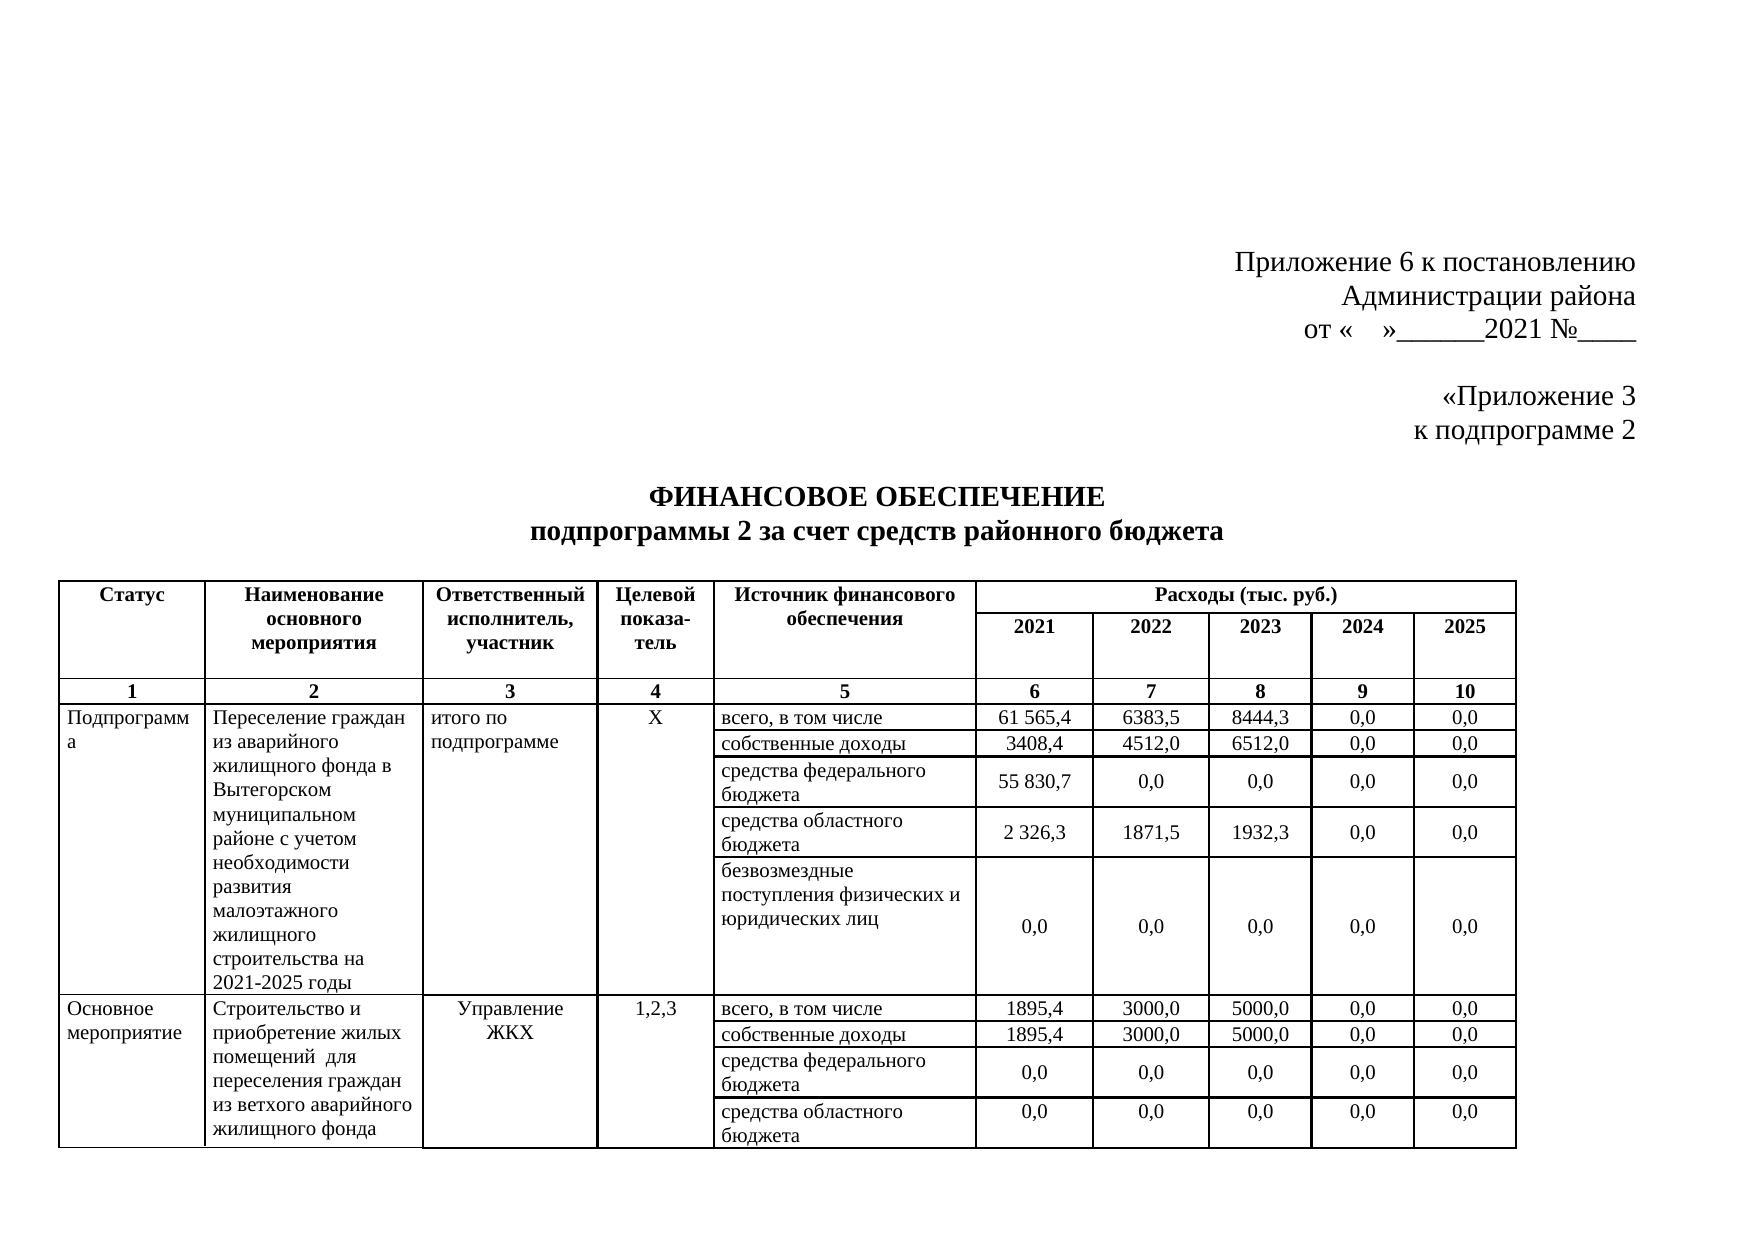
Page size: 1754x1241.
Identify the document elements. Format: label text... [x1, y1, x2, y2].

table_cell 1 [60, 679, 204, 703]
table_cell 0,0 [1415, 1099, 1515, 1147]
table_cell средства федерального бюджета [715, 758, 975, 806]
table_cell средства федерального бюджета [715, 1048, 975, 1096]
table_cell Основное мероприятие [60, 995, 205, 1147]
table_cell 0,0 [1415, 731, 1515, 755]
table_cell Х [599, 705, 713, 994]
table_cell 0,0 [1094, 858, 1208, 994]
table_cell 3408,4 [977, 731, 1092, 755]
table_cell 10 [1415, 679, 1515, 703]
table_cell 61 565,4 [977, 705, 1092, 729]
table_cell 0,0 [1094, 1099, 1208, 1147]
table_cell 0,0 [1313, 1022, 1413, 1046]
table_cell 8444,3 [1210, 705, 1310, 729]
table_cell 0,0 [1210, 858, 1310, 994]
table_header Целевой показа-тель [599, 582, 713, 678]
table_cell собственные доходы [715, 731, 975, 755]
table_cell 0,0 [1313, 705, 1413, 729]
table_cell средства областного бюджета [715, 1099, 975, 1147]
table_cell 1932,3 [1210, 808, 1310, 856]
table_cell 2021 [977, 614, 1092, 678]
table_cell Управление ЖКХ [424, 996, 596, 1147]
table_cell собственные доходы [715, 1022, 975, 1046]
table_cell 5000,0 [1210, 996, 1310, 1020]
table_cell 0,0 [1210, 1048, 1310, 1096]
table_cell Подпрограмма [60, 705, 204, 994]
list от « »______2021 №____ [193, 311, 1636, 345]
table_cell всего, в том числе [715, 996, 975, 1020]
table_cell 5 [715, 679, 975, 703]
table_cell итого по подпрограмме [424, 705, 596, 994]
table_cell 1,2,3 [599, 996, 713, 1147]
table_cell 6383,5 [1094, 705, 1208, 729]
table_cell 0,0 [1094, 758, 1208, 806]
list Приложение 6 к постановлению [193, 244, 1636, 278]
list к подпрограмме 2 [193, 412, 1636, 446]
table_cell Переселение граждан из аварийного жилищного фонда в Вытегорском муниципальном районе с учетом необходимости развития малоэтажного жилищного строительства на 2021-2025 годы [206, 705, 422, 994]
list «Приложение 3 [193, 378, 1636, 412]
table_cell 4512,0 [1094, 731, 1208, 755]
table_cell 6 [977, 679, 1092, 703]
table_cell 2022 [1094, 614, 1208, 678]
table_cell 0,0 [1313, 1099, 1413, 1147]
table_cell 0,0 [1415, 1048, 1515, 1096]
table_cell 3 [424, 679, 596, 703]
table_cell 55 830,7 [977, 758, 1092, 806]
table_cell 1895,4 [977, 996, 1092, 1020]
list Администрации района [193, 278, 1636, 311]
table_cell Строительство и приобретение жилых помещений для переселения граждан из ветхого аварийного жилищного фонда [205, 995, 422, 1147]
table_cell 0,0 [1313, 858, 1413, 994]
text подпрограммы 2 за счет средств районного бюджета [118, 513, 1636, 546]
table_header Расходы (тыс. руб.) [977, 582, 1515, 612]
table_cell 0,0 [1415, 996, 1515, 1020]
text Финансовое обеспечение [118, 479, 1636, 513]
table_cell 2 326,3 [977, 808, 1092, 856]
table_header Наименование основного мероприятия [206, 582, 422, 678]
table_cell 9 [1313, 679, 1413, 703]
table_header Источник финансового обеспечения [715, 582, 975, 678]
table_cell 0,0 [1313, 808, 1413, 856]
table_cell 0,0 [1415, 758, 1515, 806]
table_cell 0,0 [1313, 758, 1413, 806]
table_cell 0,0 [1210, 758, 1310, 806]
table_cell 2024 [1313, 614, 1413, 678]
table_cell 0,0 [977, 1048, 1092, 1096]
table_cell всего, в том числе [715, 705, 975, 729]
table_cell 0,0 [1210, 1099, 1310, 1147]
table_cell 0,0 [1313, 996, 1413, 1020]
table_cell 4 [599, 679, 713, 703]
table_cell 2 [206, 679, 422, 703]
table_cell 0,0 [1094, 1048, 1208, 1096]
table_cell 0,0 [977, 858, 1092, 994]
table_cell 1871,5 [1094, 808, 1208, 856]
table_cell 0,0 [1415, 808, 1515, 856]
table_cell 0,0 [1415, 858, 1515, 994]
table_cell 0,0 [1313, 731, 1413, 755]
table_header Статус [60, 582, 204, 678]
table_cell 5000,0 [1210, 1022, 1310, 1046]
table_cell 1895,4 [977, 1022, 1092, 1046]
table_cell 2025 [1415, 614, 1515, 678]
table_cell 3000,0 [1094, 996, 1208, 1020]
table_cell 3000,0 [1094, 1022, 1208, 1046]
table_cell 7 [1094, 679, 1208, 703]
table_cell 0,0 [1313, 1048, 1413, 1096]
table_cell 2023 [1210, 614, 1310, 678]
table_cell 6512,0 [1210, 731, 1310, 755]
table_cell 0,0 [1415, 705, 1515, 729]
table_cell 0,0 [977, 1099, 1092, 1147]
table_cell 0,0 [1415, 1022, 1515, 1046]
table_header Ответственный исполнитель, участник [424, 582, 596, 678]
table_cell 8 [1210, 679, 1310, 703]
table_cell средства областного бюджета [715, 808, 975, 856]
table_cell безвозмездные поступления физических и юридических лиц [715, 858, 975, 994]
